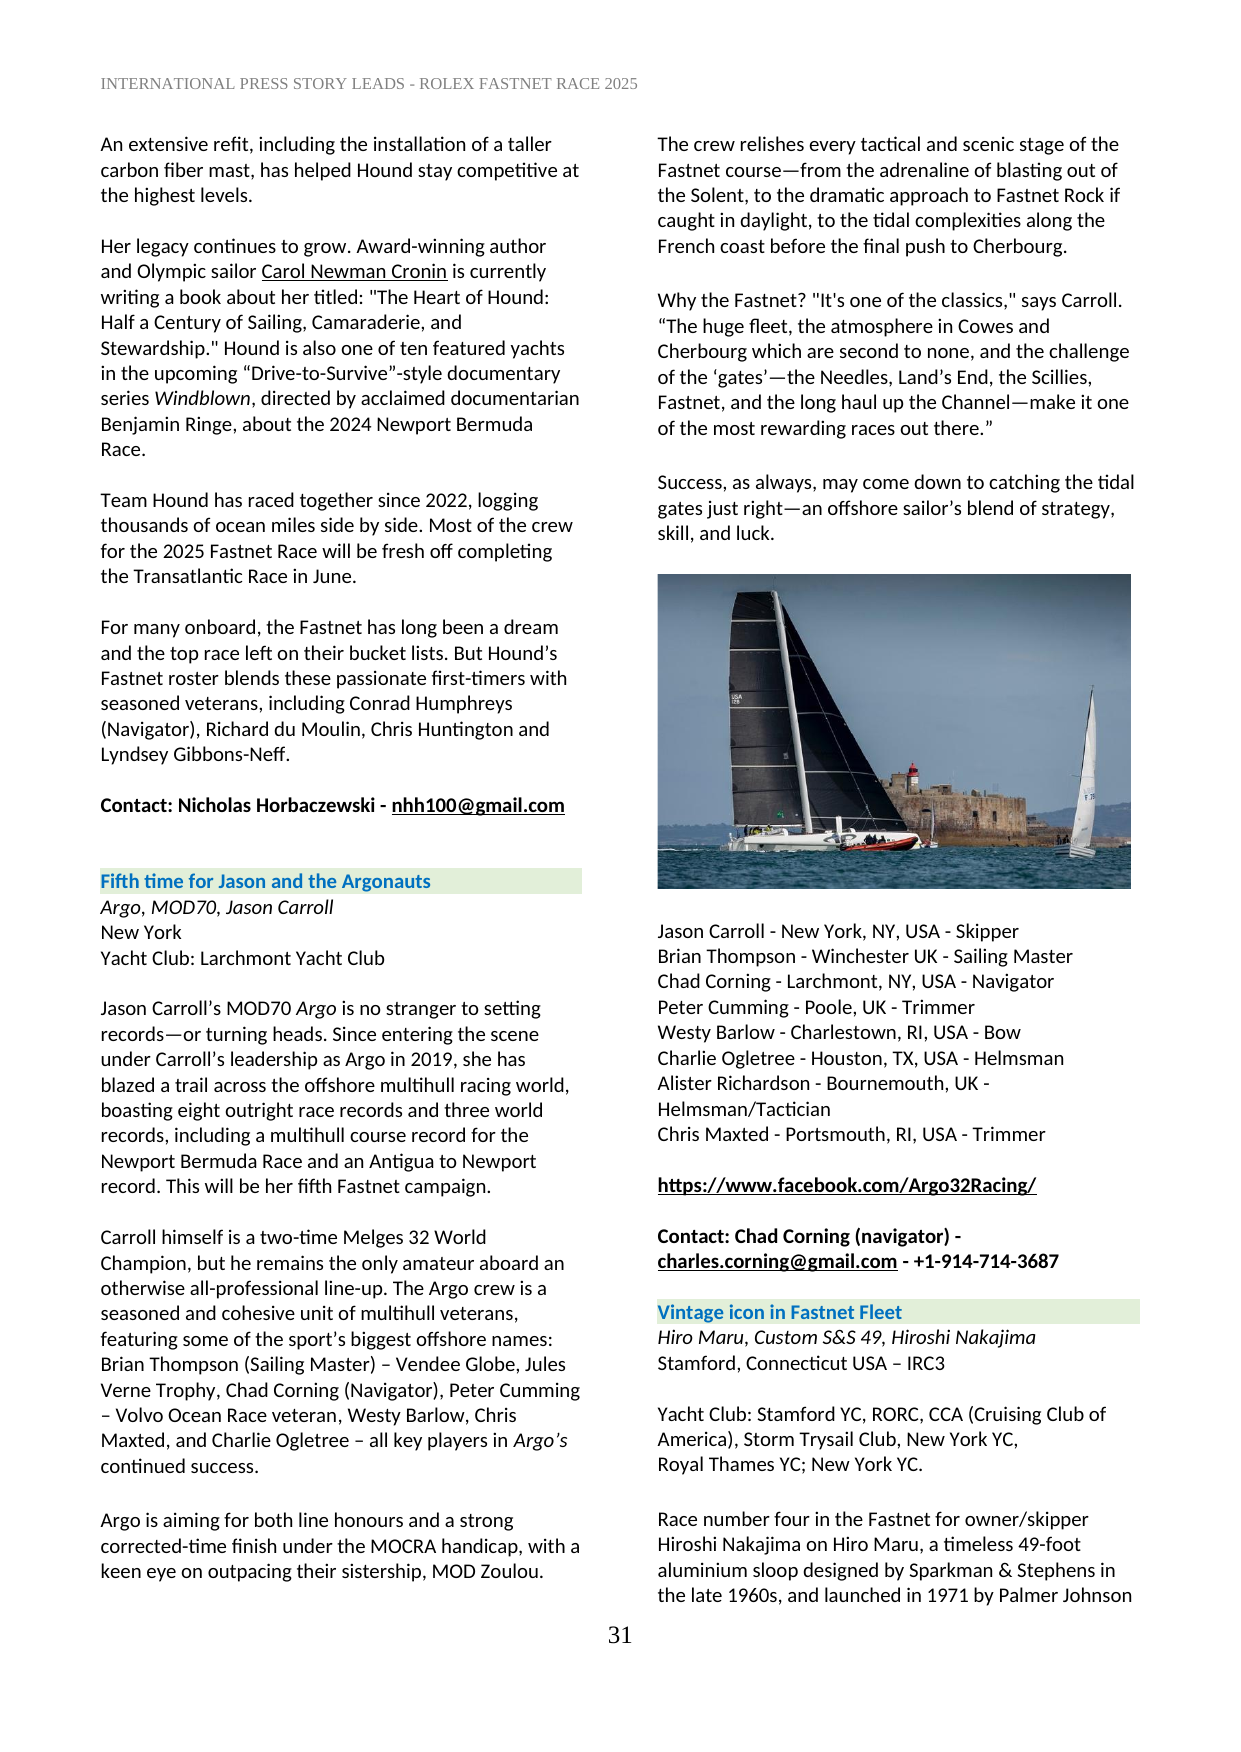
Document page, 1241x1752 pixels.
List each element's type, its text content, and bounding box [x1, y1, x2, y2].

text For many onboard, the Fastnet has long been a dream and the top race left on their bucket lists. But Hound’s Fastnet roster blends these passionate first-timers with seasoned veterans, including Conrad Humphreys (Navigator), Richard du Moulin, Chris Huntington and Lyndsey Gibbons-Neff. [100, 589, 582, 767]
text Why the Fastnet? "It's one of the classics," says Carroll. “The huge fleet, the atmosphere in Cowes and Cherbourg which are second to none, and the challenge of the ‘gates’—the Needles, Land’s End, the Scillies, Fastnet, and the long haul up the Channel—make it one of the most rewarding races out there.” [657, 288, 1140, 440]
text New York [100, 919, 582, 945]
text Carroll himself is a two-time Melges 32 World Champion, but he remains the only amateur aboard an otherwise all-professional line-up. The Argo crew is a seasoned and cohesive unit of multihull veterans, featuring some of the sport’s biggest offshore names: Brian Thompson (Sailing Master) – Vendee Globe, Jules Verne Trophy, Chad Corning (Navigator), Peter Cumming – Volvo Ocean Race veteran, Westy Barlow, Chris Maxted, and Charlie Ogletree – all key players in Argo’s continued success. [100, 1224, 582, 1478]
text Argo is aiming for both line honours and a strong corrected-time finish under the MOCRA handicap, with a keen eye on outpacing their sistership, MOD Zoulou. [100, 1508, 582, 1584]
text Contact: Chad Corning (navigator) - charles.corning@gmail.com - +1-914-714-3687 [657, 1223, 1140, 1274]
text Fifth time for Jason and the Argonauts [100, 868, 582, 894]
text Her legacy continues to grow. Award-winning author and Olympic sailor Carol Newman Cronin is currently writing a book about her titled: "The Heart of Hound: Half a Century of Sailing, Camaraderie, and Stewardship." Hound is also one of ten featured yachts in the upcoming “Drive-to-Survive”-style documentary series Windblown, directed by acclaimed documentarian Benjamin Ringe, about the 2024 Newport Bermuda Race. [100, 208, 582, 462]
text Argo, MOD70, Jason Carroll [100, 894, 582, 919]
text Success, as always, may come down to catching the tidal gates just right—an offshore sailor’s blend of strategy, skill, and luck. [657, 469, 1140, 546]
text Yacht Club: Larchmont Yacht Club [100, 945, 582, 970]
text Jason Carroll - New York, NY, USA - Skipper [657, 918, 1140, 943]
text Vintage icon in Fastnet Fleet [657, 1299, 1140, 1324]
text Alister Richardson - Bournemouth, UK - Helmsman/Tactician [657, 1070, 1140, 1121]
text Stamford, Connecticut USA – IRC3 [657, 1350, 1140, 1375]
text Westy Barlow - Charlestown, RI, USA - Bow [657, 1019, 1140, 1045]
text Peter Cumming - Poole, UK - Trimmer [657, 994, 1140, 1019]
text Contact: Nicholas Horbaczewski - nhh100@gmail.com [100, 792, 582, 818]
text An extensive refit, including the installation of a taller carbon fiber mast, has helped Hound stay competitive at the highest levels. [100, 131, 582, 208]
text Charlie Ogletree - Houston, TX, USA - Helmsman [657, 1045, 1140, 1070]
text The crew relishes every tactical and scenic stage of the Fastnet course—from the adrenaline of blasting out of the Solent, to the dramatic approach to Fastnet Rock if caught in daylight, to the tidal complexities along the French coast before the final push to Cherbourg. [657, 131, 1140, 258]
text Jason Carroll’s MOD70 Argo is no stranger to setting records—or turning heads. Since entering the scene under Carroll’s leadership as Argo in 2019, she has blazed a trail across the offshore multihull racing world, boasting eight outright race records and three world records, including a multihull course record for the Newport Bermuda Race and an Antigua to Newport record. This will be her fifth Fastnet campaign. [100, 996, 582, 1199]
text https://www.facebook.com/Argo32Racing/ [657, 1172, 1140, 1197]
text Yacht Club: Stamford YC, RORC, CCA (Cruising Club of America), Storm Trysail Club, New York YC, [657, 1401, 1140, 1452]
text Team Hound has raced together since 2022, logging thousands of ocean miles side by side. Most of the crew for the 2025 Fastnet Race will be fresh off completing the Transatlantic Race in June. [100, 487, 582, 589]
text Chad Corning - Larchmont, NY, USA - Navigator [657, 969, 1140, 994]
text Royal Thames YC; New York YC. [657, 1452, 1140, 1477]
text Chris Maxted - Portsmouth, RI, USA - Trimmer [657, 1121, 1140, 1147]
text Brian Thompson - Winchester UK - Sailing Master [657, 943, 1140, 969]
text Hiro Maru, Custom S&S 49, Hiroshi Nakajima [657, 1324, 1140, 1350]
picture [657, 574, 1131, 889]
